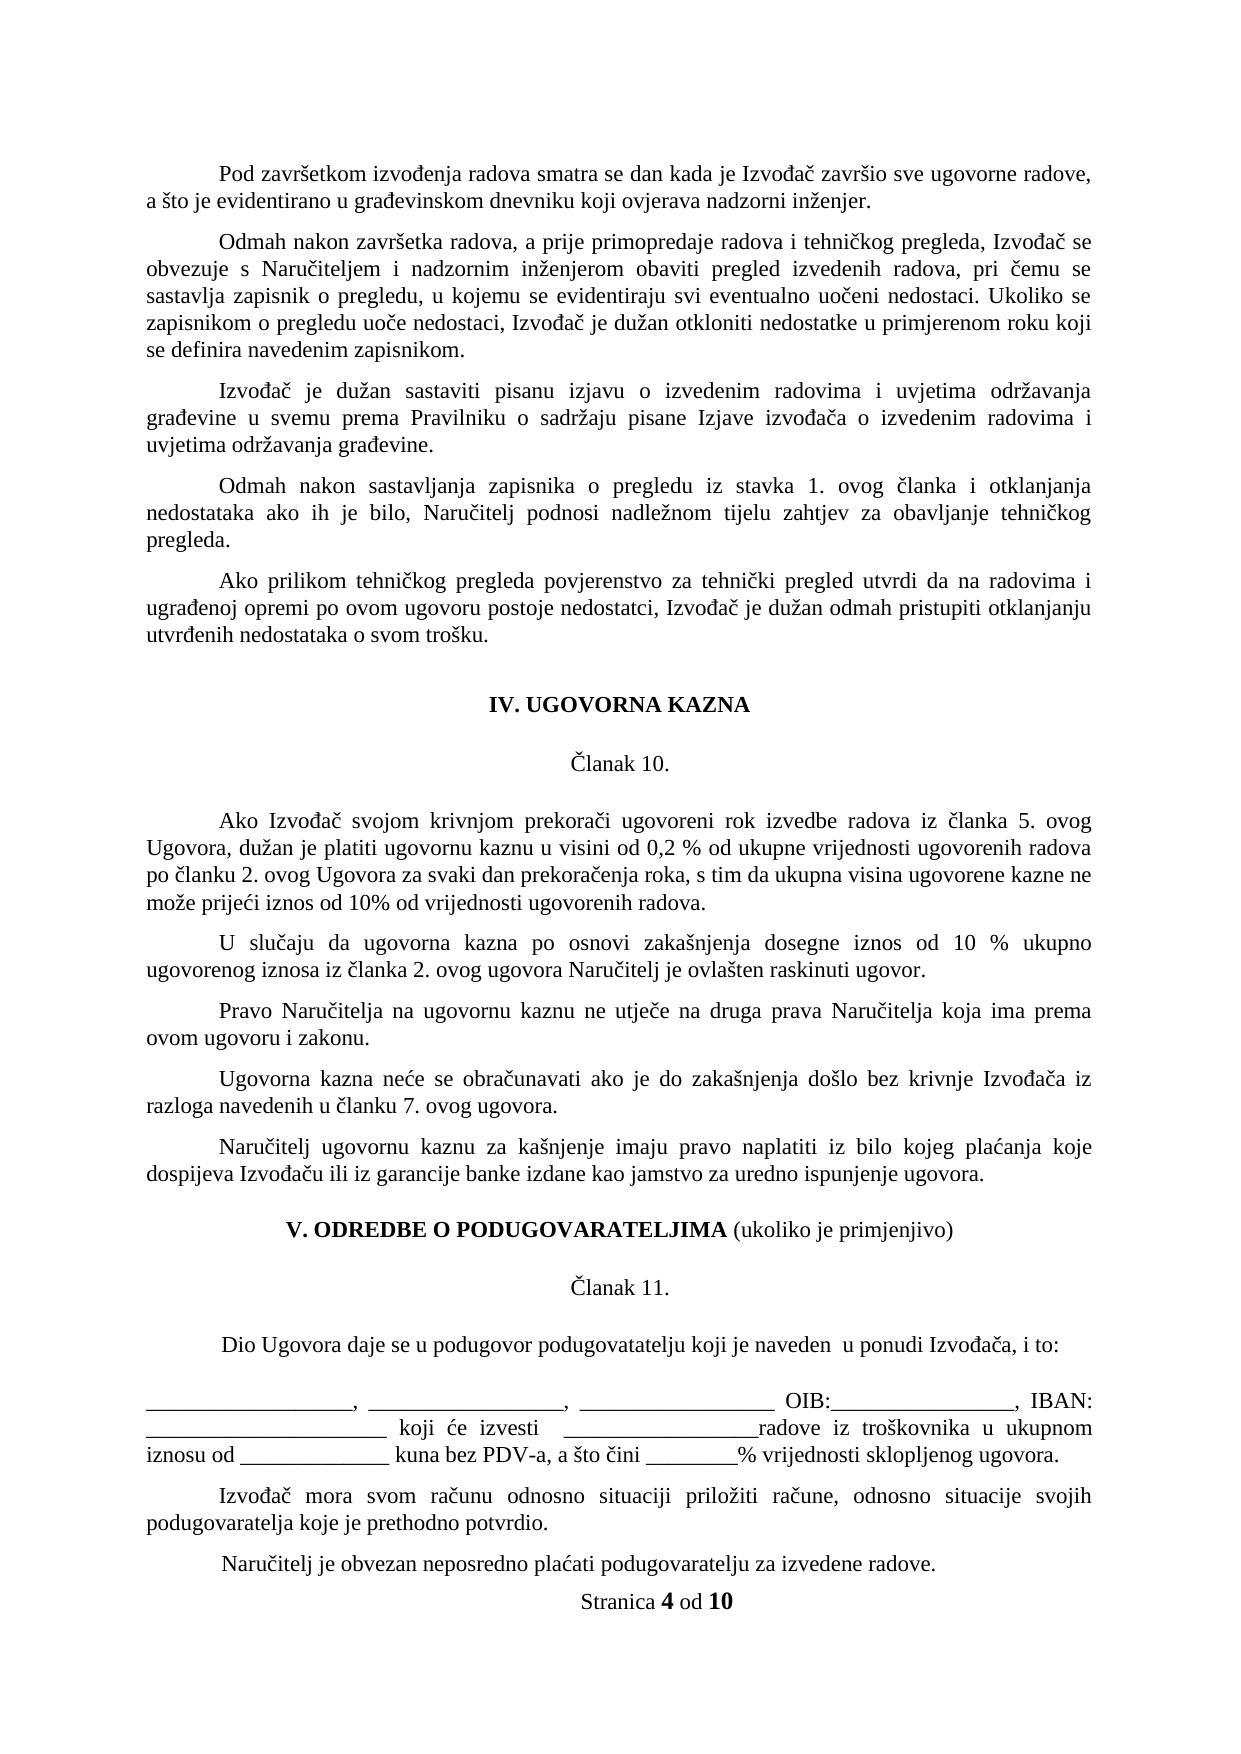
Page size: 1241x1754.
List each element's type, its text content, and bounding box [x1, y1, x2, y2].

text Odmah nakon završetka radova, a prije primopredaje radova i tehničkog pregleda, Izvođač se obvezuje s Naručiteljem i nadzornim inženjerom obaviti pregled izvedenih radova, pri čemu se sastavlja zapisnik o pregledu, u kojemu se evidentiraju svi eventualno uočeni nedostaci. Ukoliko se zapisnikom o pregledu uoče nedostaci, Izvođač je dužan otkloniti nedostatke u primjerenom roku koji se definira navedenim zapisnikom. [146, 228, 1093, 363]
text Pod završetkom izvođenja radova smatra se dan kada je Izvođač završio sve ugovorne radove, a što je evidentirano u građevinskom dnevniku koji ovjerava nadzorni inženjer. [146, 160, 1093, 214]
text U slučaju da ugovorna kazna po osnovi zakašnjenja dosegne iznos od 10 % ukupno ugovorenog iznosa iz članka 2. ovog ugovora Naručitelj je ovlašten raskinuti ugovor. [146, 929, 1093, 983]
text Izvođač je dužan sastaviti pisanu izjavu o izvedenim radovima i uvjetima održavanja građevine u svemu prema Pravilniku o sadržaju pisane Izjave izvođača o izvedenim radovima i uvjetima održavanja građevine. [146, 377, 1093, 458]
text Dio Ugovora daje se u podugovor podugovatatelju koji je naveden u ponudi Izvođača, i to: [221, 1331, 1093, 1357]
subtitle V. ODREDBE O PODUGOVARATELJIMA (ukoliko je primjenjivo) [146, 1216, 1093, 1243]
text Ugovorna kazna neće se obračunavati ako je do zakašnjenja došlo bez krivnje Izvođača iz razloga navedenih u članku 7. ovog ugovora. [146, 1065, 1093, 1119]
text Ako prilikom tehničkog pregleda povjerenstvo za tehnički pregled utvrdi da na radovima i ugrađenoj opremi po ovom ugovoru postoje nedostatci, Izvođač je dužan odmah pristupiti otklanjanju utvrđenih nedostataka o svom trošku. [146, 567, 1093, 648]
subtitle IV. UGOVORNA KAZNA [146, 691, 1093, 717]
text Članak 11. [147, 1274, 1093, 1300]
text Pravo Naručitelja na ugovornu kaznu ne utječe na druga prava Naručitelja koja ima prema ovom ugovoru i zakonu. [146, 997, 1093, 1051]
text Naručitelj je obvezan neposredno plaćati podugovaratelju za izvedene radove. [221, 1550, 1093, 1576]
text Naručitelj ugovornu kaznu za kašnjenje imaju pravo naplatiti iz bilo kojeg plaćanja koje dospijeva Izvođaču ili iz garancije banke izdane kao jamstvo za uredno ispunjenje ugovora. [146, 1133, 1093, 1187]
text Odmah nakon sastavljanja zapisnika o pregledu iz stavka 1. ovog članka i otklanjanja nedostataka ako ih je bilo, Naručitelj podnosi nadležnom tijelu zahtjev za obavljanje tehničkog pregleda. [146, 472, 1093, 553]
text Ako Izvođač svojom krivnjom prekorači ugovoreni rok izvedbe radova iz članka 5. ovog Ugovora, dužan je platiti ugovornu kaznu u visini od 0,2 % od ukupne vrijednosti ugovorenih radova po članku 2. ovog Ugovora za svaki dan prekoračenja roka, s tim da ukupna visina ugovorene kazne ne može prijeći iznos od 10% od vrijednosti ugovorenih radova. [146, 807, 1093, 915]
text __________________, _________________, _________________ OIB:________________, IBAN: _____________________ koji će izvesti _________________radove iz troškovnika u ukupnom iznosu od _____________ kuna bez PDV-a, a što čini ________% vrijednosti sklopljenog ugovora. [146, 1387, 1093, 1467]
text Članak 10. [147, 750, 1092, 777]
text Izvođač mora svom računu odnosno situaciji priložiti račune, odnosno situacije svojih podugovaratelja koje je prethodno potvrdio. [146, 1482, 1093, 1535]
